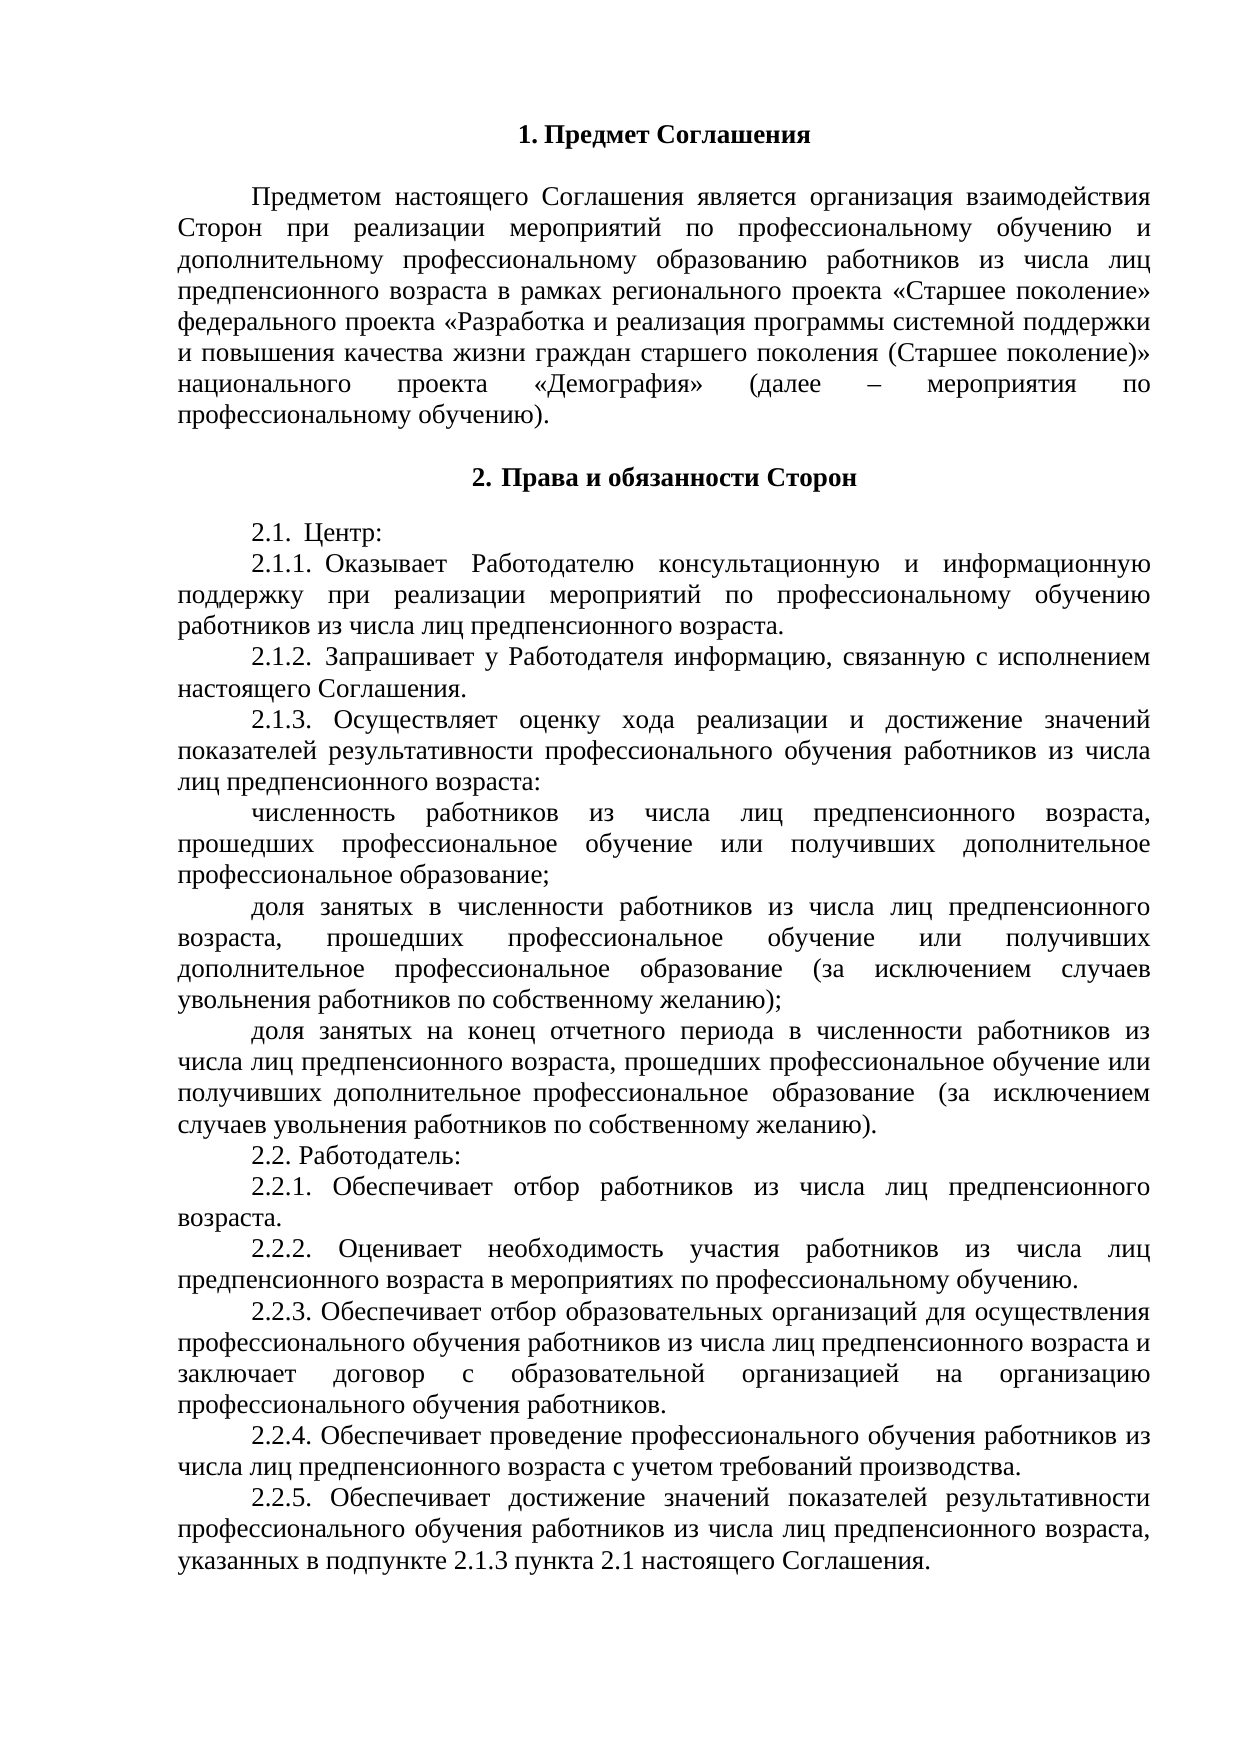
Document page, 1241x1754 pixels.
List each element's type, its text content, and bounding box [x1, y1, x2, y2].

list 2.1.3. Осуществляет оценку хода реализации и достижение значений показателей результативности профессионального обучения работников из числа лиц предпенсионного возраста: [177, 703, 1152, 796]
list Предмет Соглашения [177, 118, 1152, 149]
text 2.2.3. Обеспечивает отбор образовательных организаций для осуществления профессионального обучения работников из числа лиц предпенсионного возраста и заключает договор с образовательной организацией на организацию профессионального обучения работников. [177, 1294, 1152, 1419]
list Оказывает Работодателю консультационную и информационную поддержку при реализации мероприятий по профессиональному обучению работников из числа лиц предпенсионного возраста. [177, 547, 1152, 641]
text доля занятых в численности работников из числа лиц предпенсионного возраста, прошедших профессиональное обучение или получивших дополнительное профессиональное образование (за исключением случаев увольнения работников по собственному желанию); [177, 890, 1152, 1014]
text 2.2.4. Обеспечивает проведение профессионального обучения работников из числа лиц предпенсионного возраста с учетом требований производства. [177, 1419, 1152, 1481]
list Запрашивает у Работодателя информацию, связанную с исполнением настоящего Соглашения. [177, 641, 1152, 703]
text 2.2. Работодатель: [177, 1139, 1152, 1170]
list Предметом настоящего Соглашения является организация взаимодействия Сторон при реализации мероприятий по профессиональному обучению и дополнительному профессиональному образованию работников из числа лиц предпенсионного возраста в рамках регионального проекта «Старшее поколение» федерального проекта «Разработка и реализация программы системной поддержки и повышения качества жизни граждан старшего поколения (Старшее поколение)» национального проекта «Демография» (далее – мероприятия по профессиональному обучению). [177, 180, 1152, 429]
text 2.2.5. Обеспечивает достижение значений показателей результативности профессионального обучения работников из числа лиц предпенсионного возраста, указанных в подпункте 2.1.3 пункта 2.1 настоящего Соглашения. [177, 1481, 1152, 1575]
list Центр: [177, 516, 1152, 547]
text 2.2.1. Обеспечивает отбор работников из числа лиц предпенсионного возраста. [177, 1170, 1152, 1232]
text численность работников из числа лиц предпенсионного возраста, прошедших профессиональное обучение или получивших дополнительное профессиональное образование; [177, 796, 1152, 890]
text доля занятых на конец отчетного периода в численности работников из числа лиц предпенсионного возраста, прошедших профессиональное обучение или получивших дополнительное профессиональное образование (за исключением случаев увольнения работников по собственному желанию). [177, 1014, 1152, 1139]
text 2.2.2. Оценивает необходимость участия работников из числа лиц предпенсионного возраста в мероприятиях по профессиональному обучению. [177, 1232, 1152, 1294]
list Права и обязанности Сторон [177, 461, 1152, 492]
